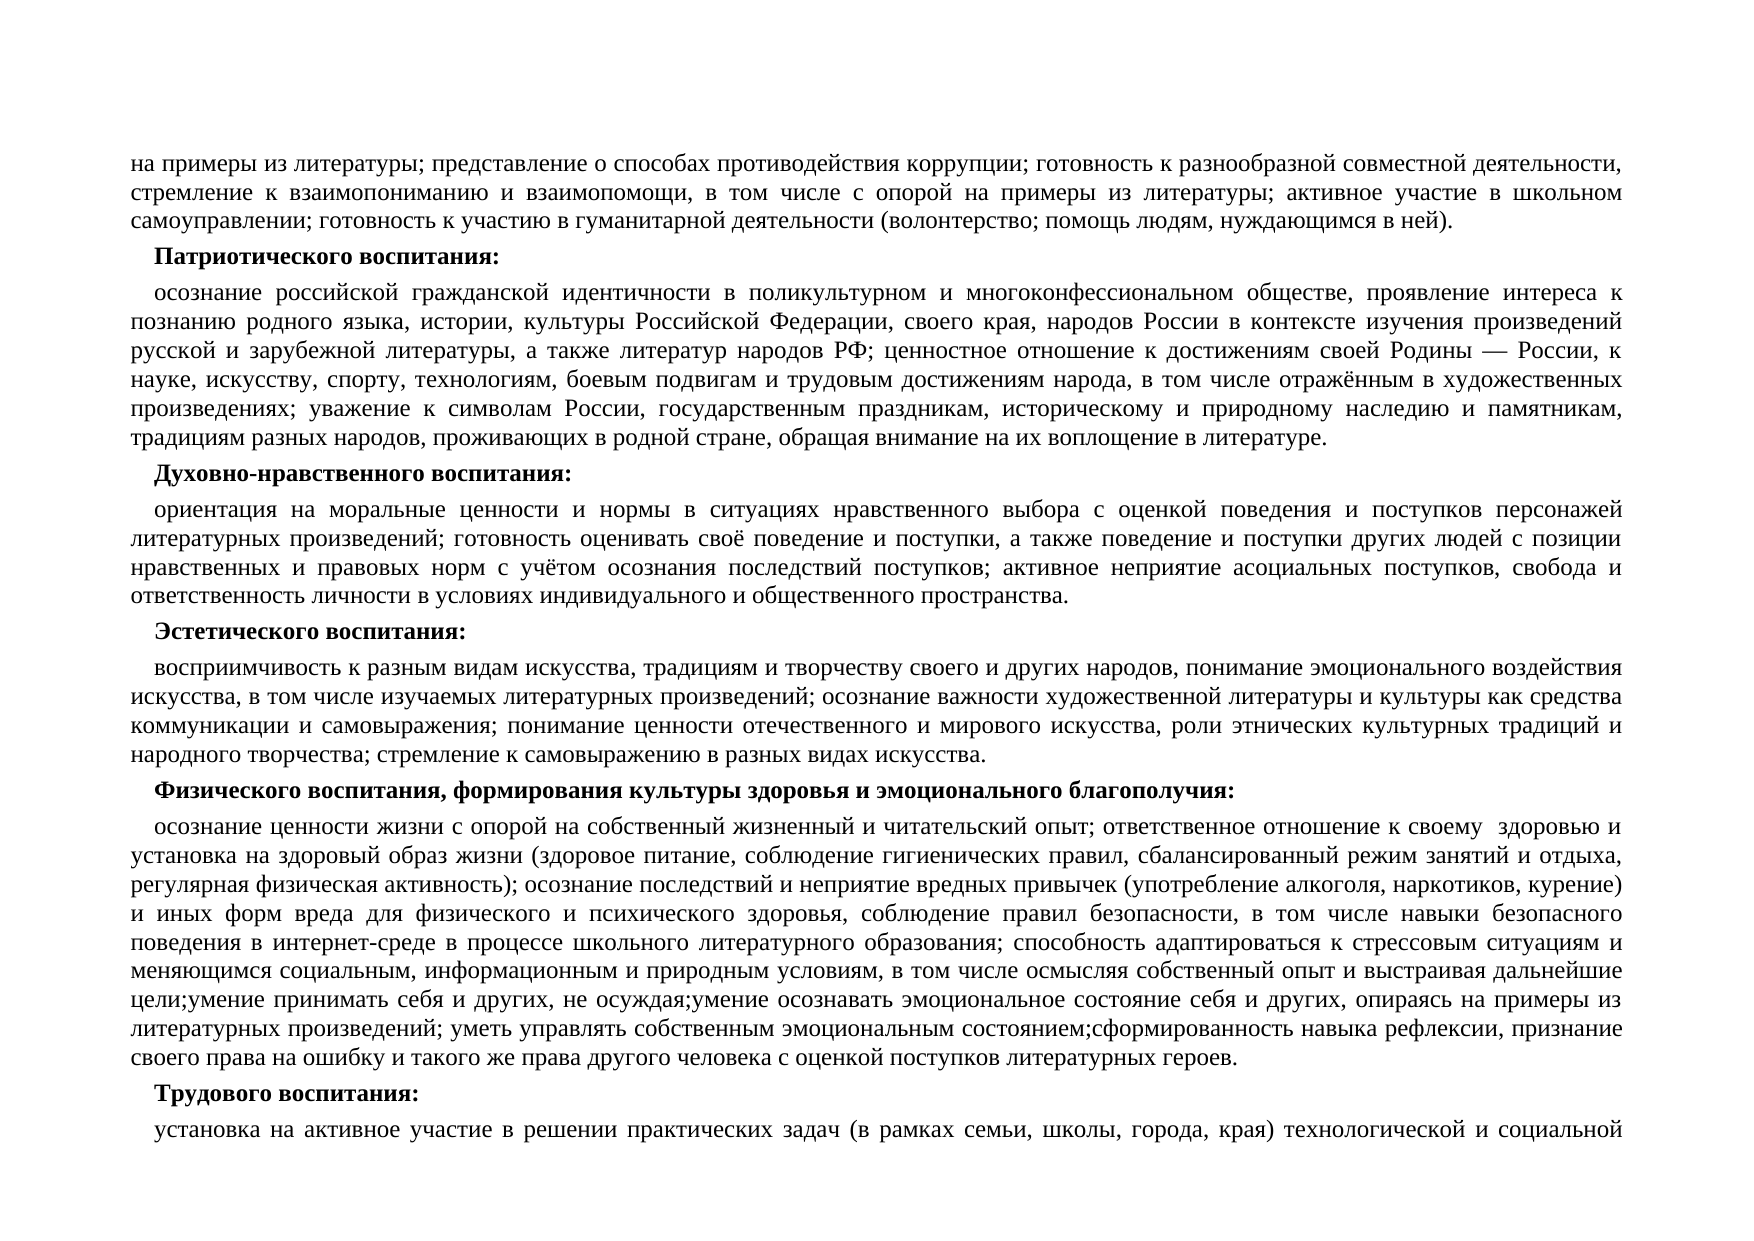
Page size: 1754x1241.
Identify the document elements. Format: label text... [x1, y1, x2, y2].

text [130, 1114, 1624, 1143]
text осознание ценности жизни с опорой на собственный жизненный и читательский опыт; ответственное отношение к своему здоровью и установка на здоровый образ жизни (здоровое питание, соблюдение гигиенических правил, сбалансированный режим занятий и отдыха, регулярная физическая активность); осознание последствий и неприятие вредных привычек (употребление алкоголя, наркотиков, курение) и иных форм вреда для физического и психического здоровья, соблюдение правил безопасности, в том числе навыки безопасного поведения в интернет-среде в процессе школьного литературного образования; способность адаптироваться к стрессовым ситуациям и меняющимся социальным, информационным и природным условиям, в том числе осмысляя собственный опыт и выстраивая дальнейшие цели;умение принимать себя и других, не осуждая;умение осознавать эмоциональное состояние себя и других, опираясь на примеры из литературных произведений; уметь управлять собственным эмоциональным состоянием;сформированность навыка рефлексии, признание своего права на ошибку и такого же права другого человека с оценкой поступков литературных героев. [130, 811, 1624, 1071]
text Эстетического воспитания: [130, 616, 1624, 645]
text Духовно-нравственного воспитания: [130, 458, 1624, 487]
text Физического воспитания, формирования культуры здоровья и эмоционального благополучия: [130, 775, 1624, 804]
text ориентация на моральные ценности и нормы в ситуациях нравственного выбора с оценкой поведения и поступков персонажей литературных произведений; готовность оценивать своё поведение и поступки, а также поведение и поступки других людей с позиции нравственных и правовых норм с учётом осознания последствий поступков; активное неприятие асоциальных поступков, свобода и ответственность личности в условиях индивидуального и общественного пространства. [130, 494, 1624, 609]
text Трудового воспитания: [130, 1078, 1624, 1107]
text осознание российской гражданской идентичности в поликультурном и многоконфессиональном обществе, проявление интереса к познанию родного языка, истории, культуры Российской Федерации, своего края, народов России в контексте изучения произведений русской и зарубежной литературы, а также литератур народов РФ; ценностное отношение к достижениям своей Родины — России, к науке, искусству, спорту, технологиям, боевым подвигам и трудовым достижениям народа, в том числе отражённым в художественных произведениях; уважение к символам России, государственным праздникам, историческому и природному наследию и памятникам, традициям разных народов, проживающих в родной стране, обращая внимание на их воплощение в литературе. [130, 277, 1624, 451]
text Патриотического воспитания: [130, 241, 1624, 270]
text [130, 148, 1624, 234]
text восприимчивость к разным видам искусства, традициям и творчеству своего и других народов, понимание эмоционального воздействия искусства, в том числе изучаемых литературных произведений; осознание важности художественной литературы и культуры как средства коммуникации и самовыражения; понимание ценности отечественного и мирового искусства, роли этнических культурных традиций и народного творчества; стремление к самовыражению в разных видах искусства. [130, 652, 1624, 768]
